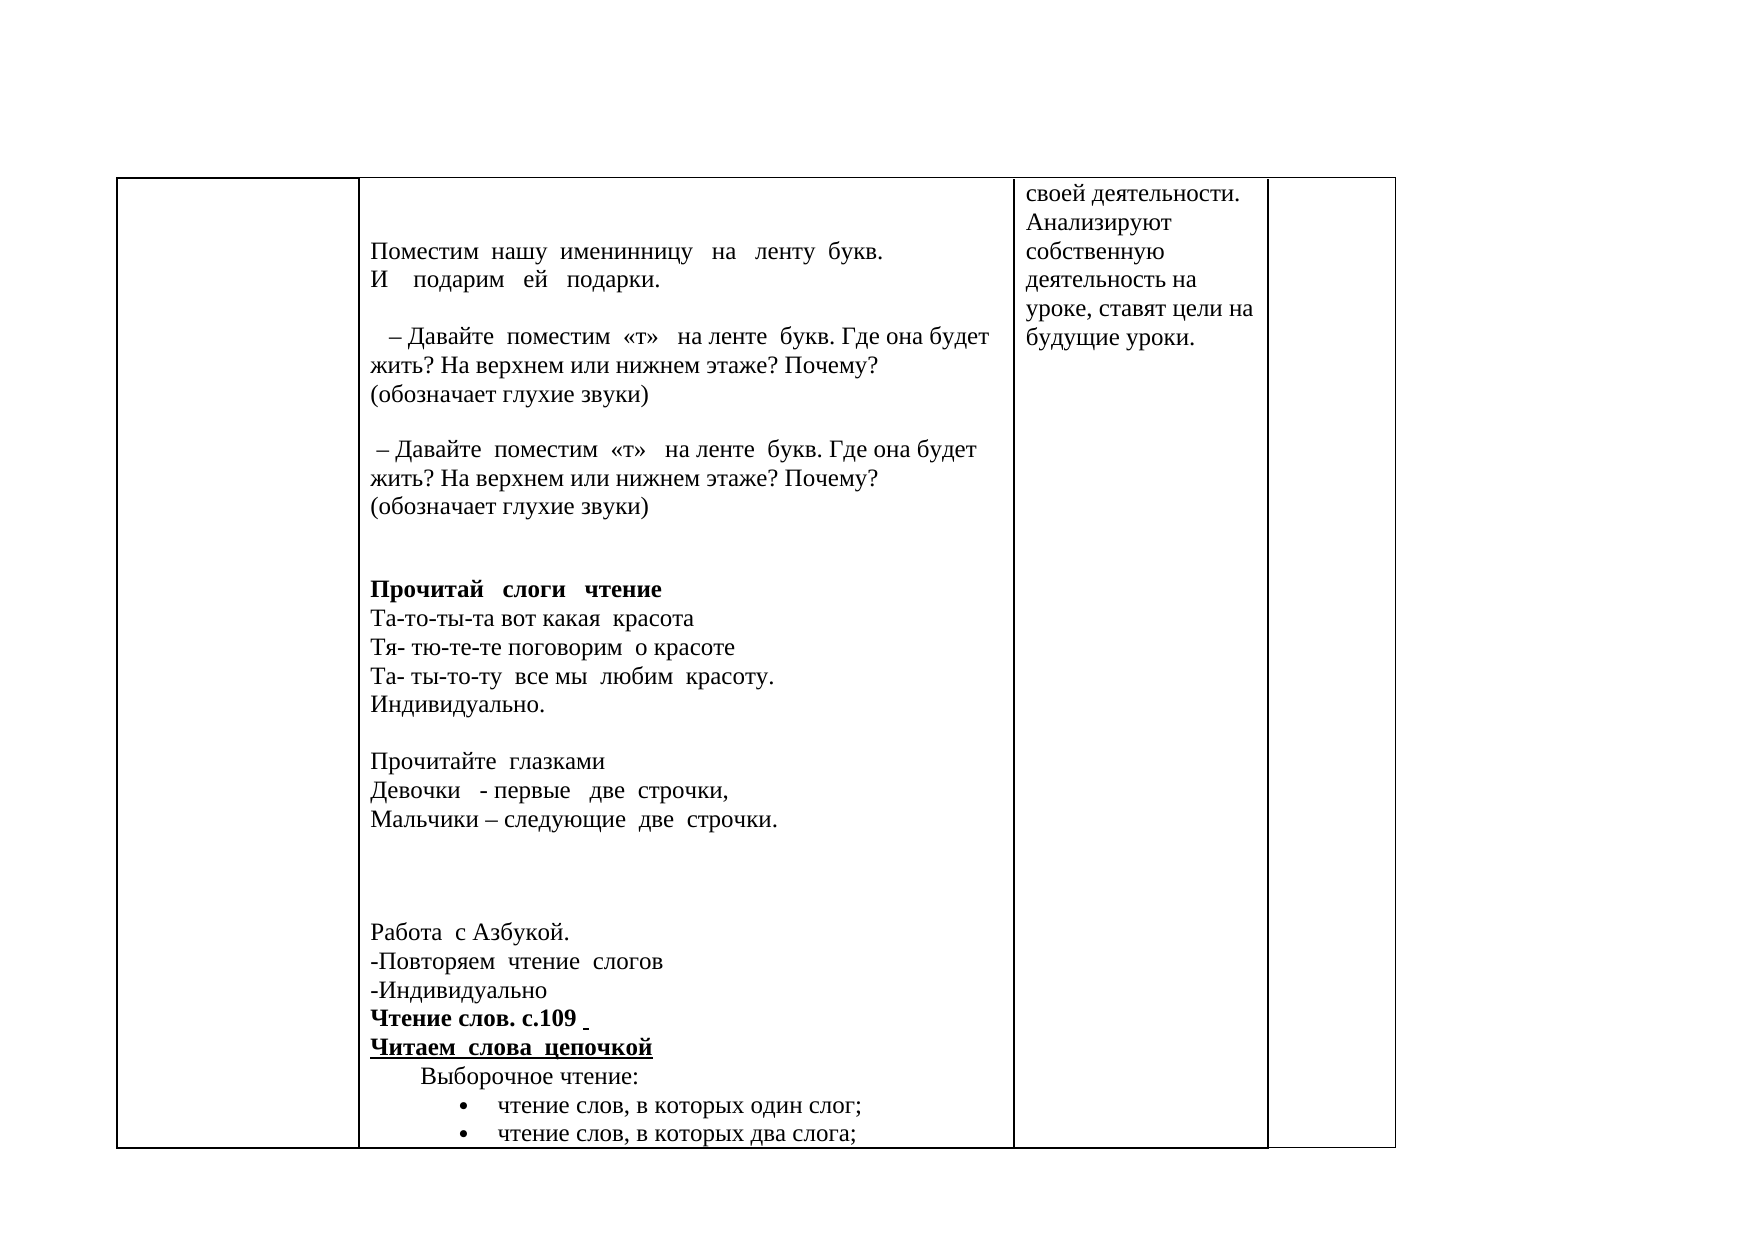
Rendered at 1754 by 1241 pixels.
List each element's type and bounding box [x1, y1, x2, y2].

table_cell [360, 178, 1014, 1147]
table_cell [1014, 178, 1268, 1147]
table_cell [1268, 178, 1395, 1147]
